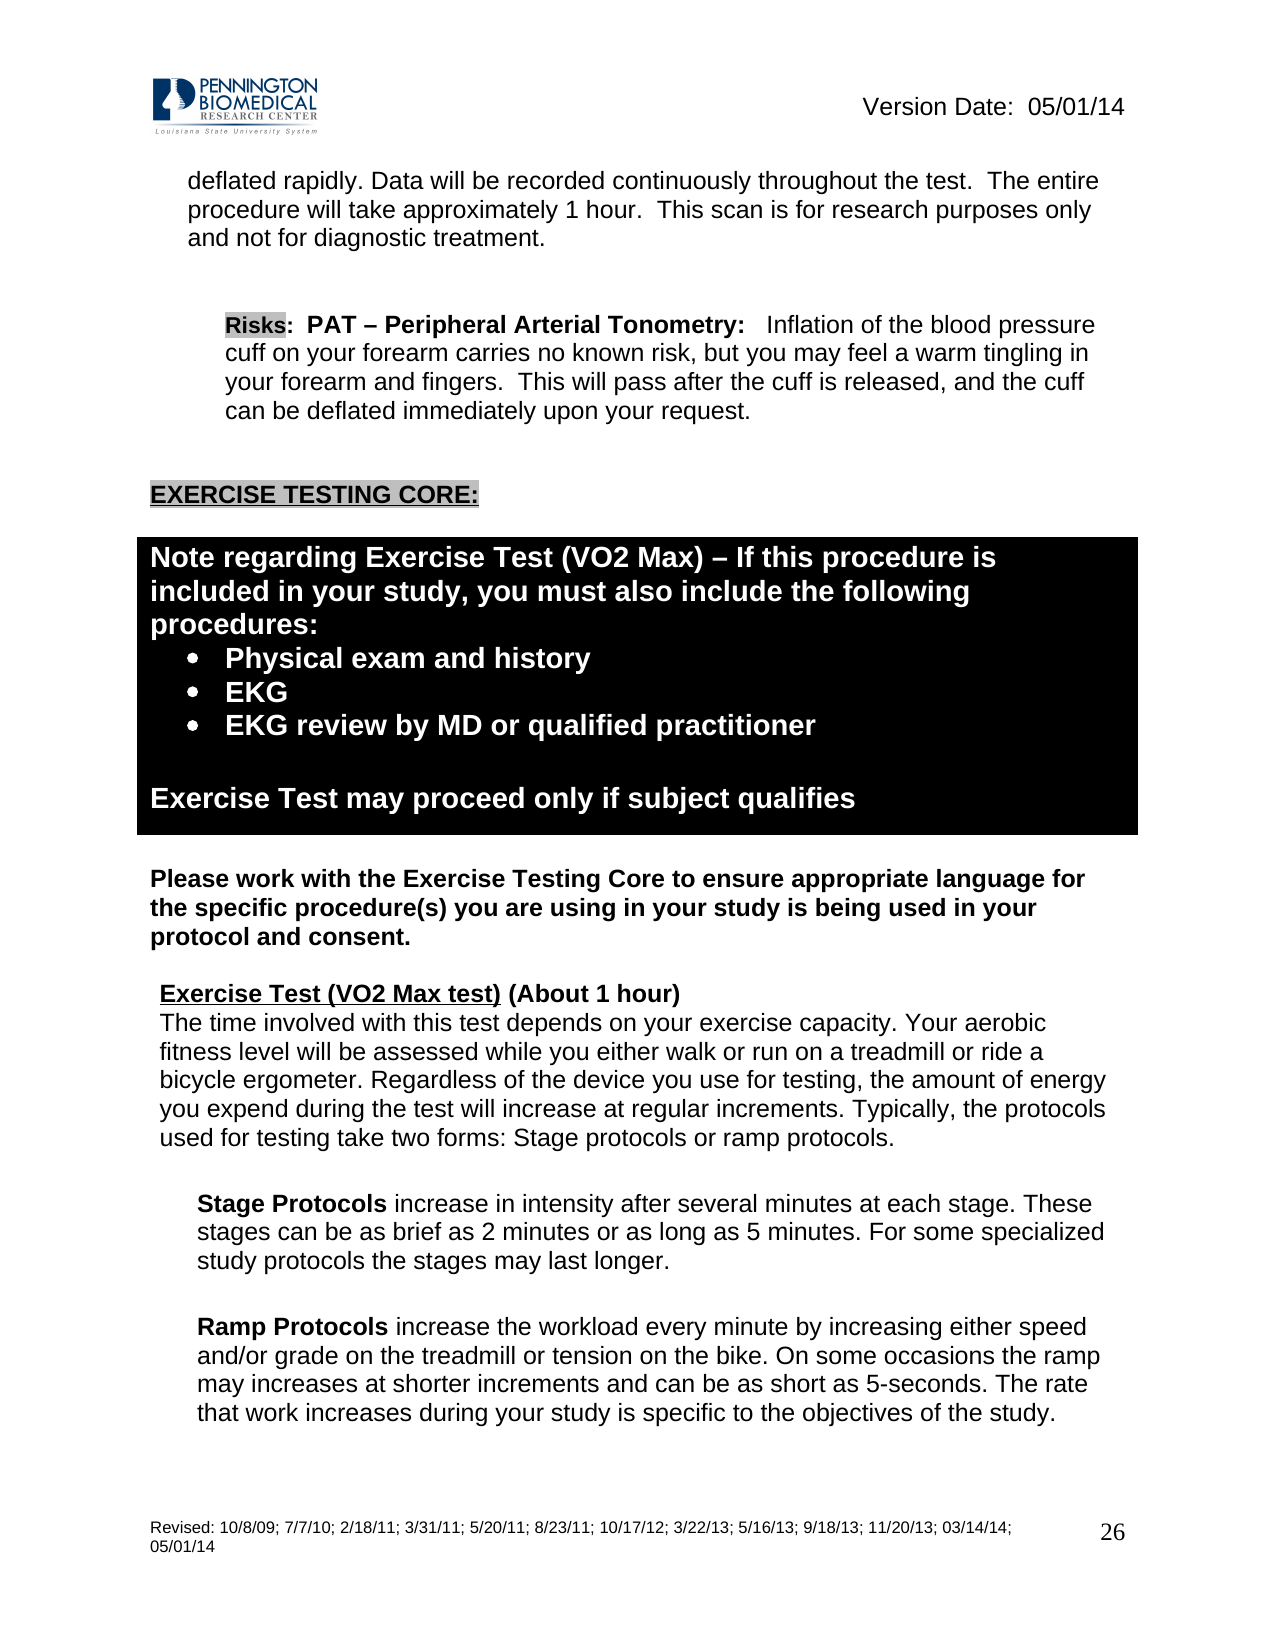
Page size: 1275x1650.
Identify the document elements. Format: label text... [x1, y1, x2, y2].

text Exercise Test (VO2 Max test) (About 1 hour) The time involved with this test depends on your exercise capacity. Your aerobic fitness level will be assessed while you either walk or run on a treadmill or ride a bicycle ergometer. Regardless of the device you use for testing, the amount of energy you expend during the test will increase at regular increments. Typically, the protocols used for testing take two forms: Stage protocols or ramp protocols. [159, 979, 1125, 1152]
table_header Note regarding Exercise Test (VO2 Max) – If this procedure is included in your study, you must also include the following procedures: Physical exam and history EKG EKG review by MD or qualified practitioner Exercise Test may proceed only if subject qualifies [140, 540, 1135, 832]
text EXERCISE TESTING CORE: [150, 480, 1125, 537]
text Stage Protocols increase in intensity after several minutes at each stage. These stages can be as brief as 2 minutes or as long as 5 minutes. For some specialized study protocols the stages may last longer. [197, 1189, 1125, 1275]
picture [150, 75, 321, 137]
text Please work with the Exercise Testing Core to ensure appropriate language for the specific procedure(s) you are using in your study is being used in your protocol and consent. [150, 864, 1125, 950]
text Ramp Protocols increase the workload every minute by increasing either speed and/or grade on the treadmill or tension on the bike. On some occasions the ramp may increases at shorter increments and can be as short as 5-seconds. The rate that work increases during your study is specific to the objectives of the study. [197, 1312, 1125, 1427]
text Risks: PAT – Peripheral Arterial Tonometry: Inflation of the blood pressure cuff on your forearm carries no known risk, but you may feel a warm tingling in your forearm and fingers. This will pass after the cuff is released, and the cuff can be deflated immediately upon your request. [225, 309, 1125, 424]
